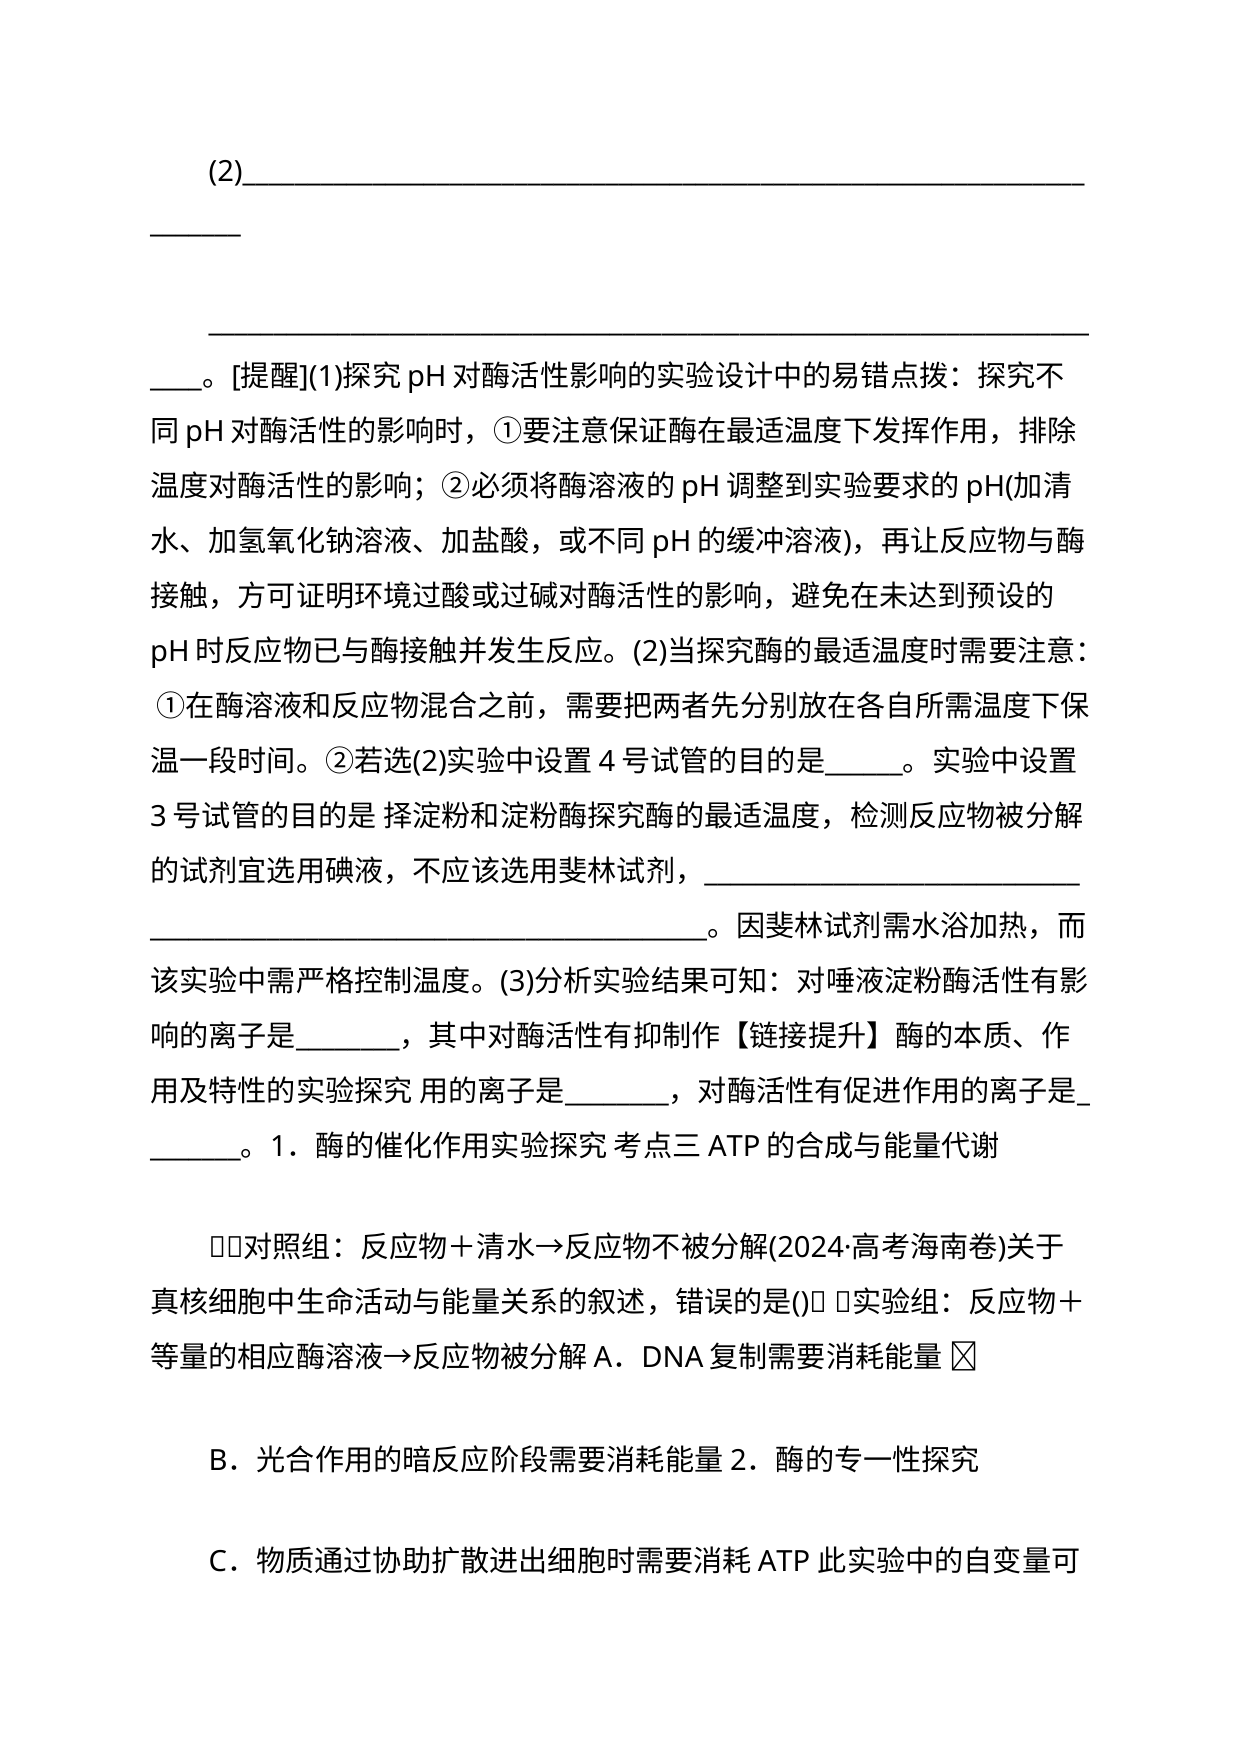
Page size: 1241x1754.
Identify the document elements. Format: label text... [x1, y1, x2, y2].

text 对照组：反应物＋清水→反应物不被分解(2024·高考海南卷)关于真核细胞中生命活动与能量关系的叙述，错误的是() 实验组：反应物＋等量的相应酶溶液→反应物被分解A．DNA复制需要消耗能量  [150, 1224, 1090, 1376]
text B．光合作用的暗反应阶段需要消耗能量 2．酶的专一性探究 [150, 1436, 1090, 1478]
text (2)________________________________________________________________________ [150, 150, 1090, 241]
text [150, 1538, 1090, 1580]
text ________________________________________________________________________。[提醒](1)探究pH对酶活性影响的实验设计中的易错点拨：探究不同pH对酶活性的影响时，①要注意保证酶在最适温度下发挥作用，排除温度对酶活性的影响；②必须将酶溶液的pH调整到实验要求的pH(加清水、加氢氧化钠溶液、加盐酸，或不同pH的缓冲溶液)，再让反应物与酶接触，方可证明环境过酸或过碱对酶活性的影响，避免在未达到预设的pH时反应物已与酶接触并发生反应。(2)当探究酶的最适温度时需要注意： ①在酶溶液和反应物混合之前，需要把两者先分别放在各自所需温度下保温一段时间。②若选(2)实验中设置4号试管的目的是______。实验中设置3号试管的目的是 择淀粉和淀粉酶探究酶的最适温度，检测反应物被分解的试剂宜选用碘液，不应该选用斐林试剂，________________________________________________________________________。因斐林试剂需水浴加热，而该实验中需严格控制温度。(3)分析实验结果可知：对唾液淀粉酶活性有影响的离子是________，其中对酶活性有抑制作【链接提升】酶的本质、作用及特性的实验探究 用的离子是________，对酶活性有促进作用的离子是________。1．酶的催化作用实验探究 考点三 ATP的合成与能量代谢 [150, 300, 1090, 1164]
